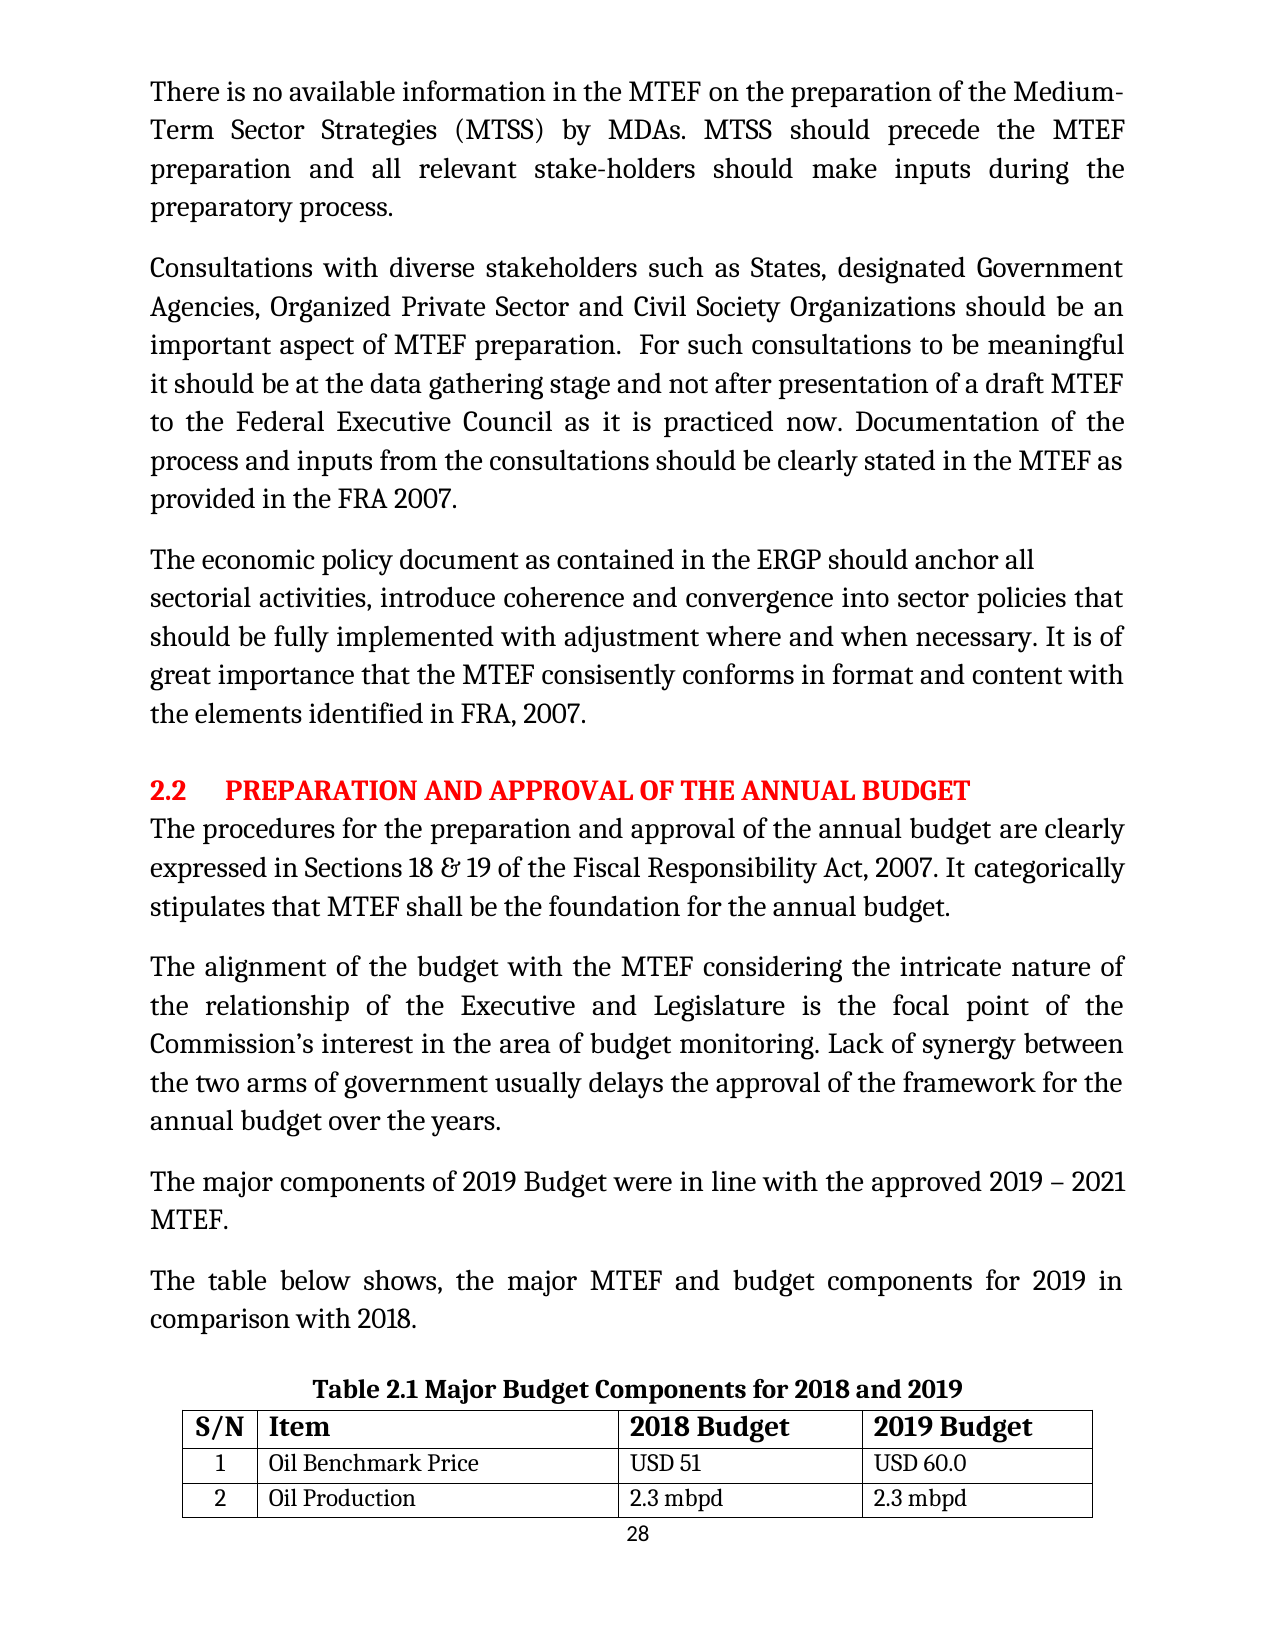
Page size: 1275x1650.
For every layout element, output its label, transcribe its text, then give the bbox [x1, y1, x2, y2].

table_cell USD 51 [619, 1449, 862, 1483]
table_cell 2.3 mbpd [863, 1484, 1092, 1517]
table_cell 2 [183, 1484, 257, 1517]
table_header Item [258, 1411, 618, 1448]
table_header S/N [183, 1411, 257, 1448]
text 2.2 PREPARATION AND APPROVAL OF THE ANNUAL BUDGET [150, 774, 1125, 808]
table_cell USD 60.0 [863, 1449, 1092, 1483]
text The table below shows, the major MTEF and budget components for 2019 in comparison with 2018. [150, 1264, 1125, 1336]
table_cell Oil Benchmark Price [258, 1449, 618, 1483]
text The procedures for the preparation and approval of the annual budget are clearly expressed in Sections 18 & 19 of the Fiscal Responsibility Act, 2007. It categorically stipulates that MTEF shall be the foundation for the annual budget. [150, 813, 1125, 923]
table_cell 1 [183, 1449, 257, 1483]
text sectorial activities, introduce coherence and convergence into sector policies that should be fully implemented with adjustment where and when necessary. It is of great importance that the MTEF consisently conforms in format and content with the elements identified in FRA, 2007. [150, 581, 1125, 731]
table_header 2019 Budget [863, 1411, 1092, 1448]
text Table 2.1 Major Budget Components for 2018 and 2019 [150, 1374, 1125, 1405]
text The alignment of the budget with the MTEF considering the intricate nature of the relationship of the Executive and Legislature is the focal point of the Commission’s interest in the area of budget monitoring. Lack of synergy between the two arms of government usually delays the approval of the framework for the annual budget over the years. [150, 950, 1125, 1138]
table_cell 2.3 mbpd [619, 1484, 862, 1517]
table_cell Oil Production [258, 1484, 618, 1517]
text Consultations with diverse stakeholders such as States, designated Government Agencies, Organized Private Sector and Civil Society Organizations should be an important aspect of MTEF preparation. For such consultations to be meaningful it should be at the data gathering stage and not after presentation of a draft MTEF to the Federal Executive Council as it is practiced now. Documentation of the process and inputs from the consultations should be clearly stated in the MTEF as provided in the FRA 2007. [150, 251, 1125, 516]
text The major components of 2019 Budget were in line with the approved 2019 – 2021 MTEF. [150, 1165, 1125, 1237]
table_header 2018 Budget [619, 1411, 862, 1448]
text The economic policy document as contained in the ERGP should anchor all [150, 543, 1125, 576]
text There is no available information in the MTEF on the preparation of the Medium-Term Sector Strategies (MTSS) by MDAs. MTSS should precede the MTEF preparation and all relevant stake-holders should make inputs during the preparatory process. [150, 75, 1125, 224]
